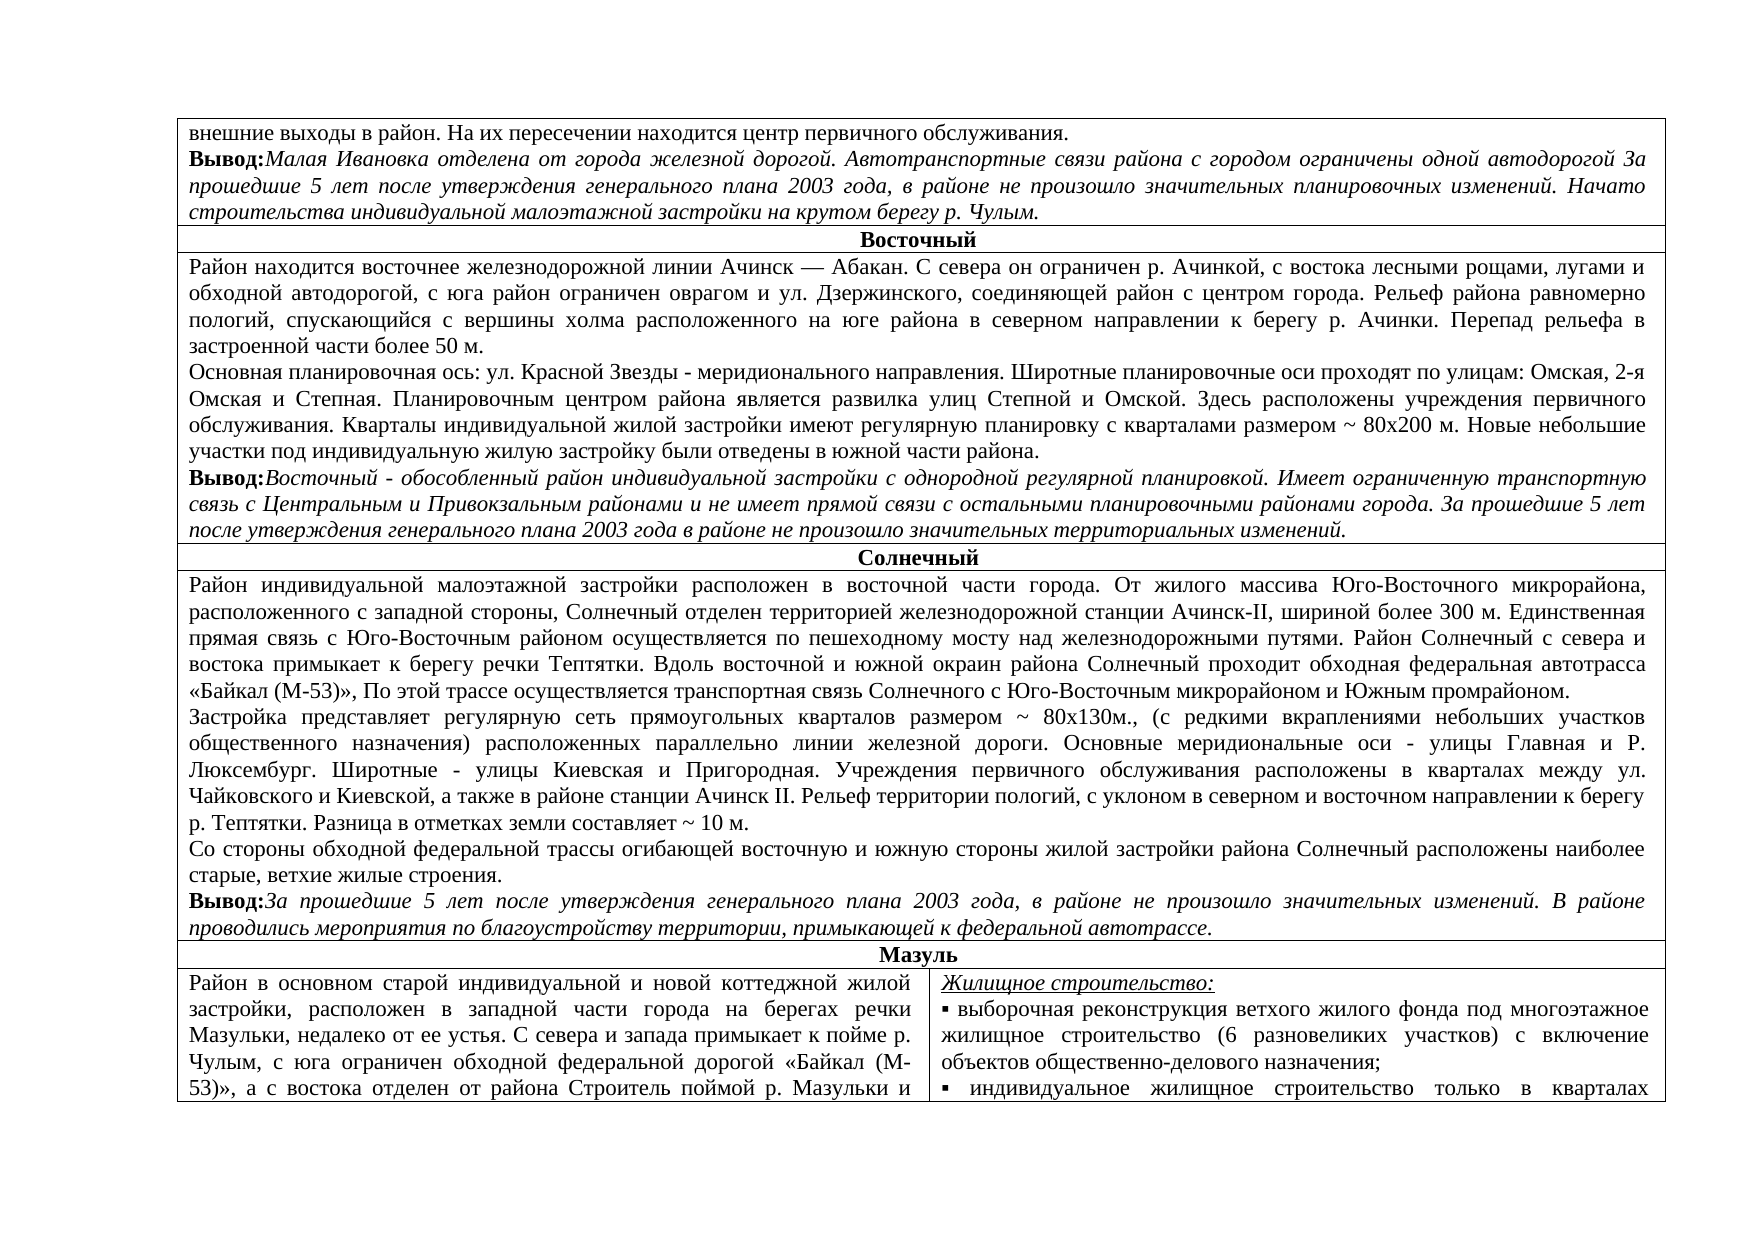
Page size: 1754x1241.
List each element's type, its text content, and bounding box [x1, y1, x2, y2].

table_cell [178, 969, 929, 1101]
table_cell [930, 969, 1665, 1101]
table_cell Восточный [178, 226, 1665, 252]
table_cell Мазуль [178, 941, 1665, 968]
table_cell Район находится восточнее железнодорожной линии Ачинск — Абакан. С севера он ограничен р. Ачинкой, с востока лесными рощами, лугами и обходной автодорогой, с юга район ограничен оврагом и ул. Дзержинского, соединяющей район с центром города. Рельеф района равномерно пологий, спускающийся с вершины холма расположенного на юге района в северном направлении к берегу р. Ачинки. Перепад рельефа в застроенной части более 50 м. Основная планировочная ось: ул. Красной Звезды - меридионального направления. Широтные планировочные оси проходят по улицам: Омская, 2-я Омская и Степная. Планировочным центром района является развилка улиц Степной и Омской. Здесь расположены учреждения первичного обслуживания. Кварталы индивидуальной жилой застройки имеют регулярную планировку с кварталами размером ~ 80x200 м. Новые небольшие участки под индивидуальную жилую застройку были отведены в южной части района. Вывод:Восточный - обособленный район индивидуальной застройки с однородной регулярной планировкой. Имеет ограниченную транспортную связь с Центральным и Привокзальным районами и не имеет прямой связи с остальными планировочными районами города. За прошедшие 5 лет после утверждения генерального плана 2003 года в районе не произошло значительных территориальных изменений. [178, 253, 1665, 543]
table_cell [178, 119, 1665, 224]
table_cell Район индивидуальной малоэтажной застройки расположен в восточной части города. От жилого массива Юго-Восточного микрорайона, расположенного с западной стороны, Солнечный отделен территорией железнодорожной станции Ачинск-II, шириной более 300 м. Единственная прямая связь с Юго-Восточным районом осуществляется по пешеходному мосту над железнодорожными путями. Район Солнечный с севера и востока примыкает к берегу речки Тептятки. Вдоль восточной и южной окраин района Солнечный проходит обходная федеральная автотрасса «Байкал (М-53)», По этой трассе осуществляется транспортная связь Солнечного с Юго-Восточным микрорайоном и Южным промрайоном. Застройка представляет регулярную сеть прямоугольных кварталов размером ~ 80x130м., (с редкими вкраплениями небольших участков общественного назначения) расположенных параллельно линии железной дороги. Основные меридиональные оси - улицы Главная и Р. Люксембург. Широтные - улицы Киевская и Пригородная. Учреждения первичного обслуживания расположены в кварталах между ул. Чайковского и Киевской, а также в районе станции Ачинск II. Рельеф территории пологий, с уклоном в северном и восточном направлении к берегу р. Тептятки. Разница в отметках земли составляет ~ 10 м. Со стороны обходной федеральной трассы огибающей восточную и южную стороны жилой застройки района Солнечный расположены наиболее старые, ветхие жилые строения. Вывод:За прошедшие 5 лет после утверждения генерального плана 2003 года, в районе не произошло значительных изменений. В районе проводились мероприятия по благоустройству территории, примыкающей к федеральной автотрассе. [178, 571, 1665, 940]
table_cell Солнечный [178, 544, 1665, 570]
